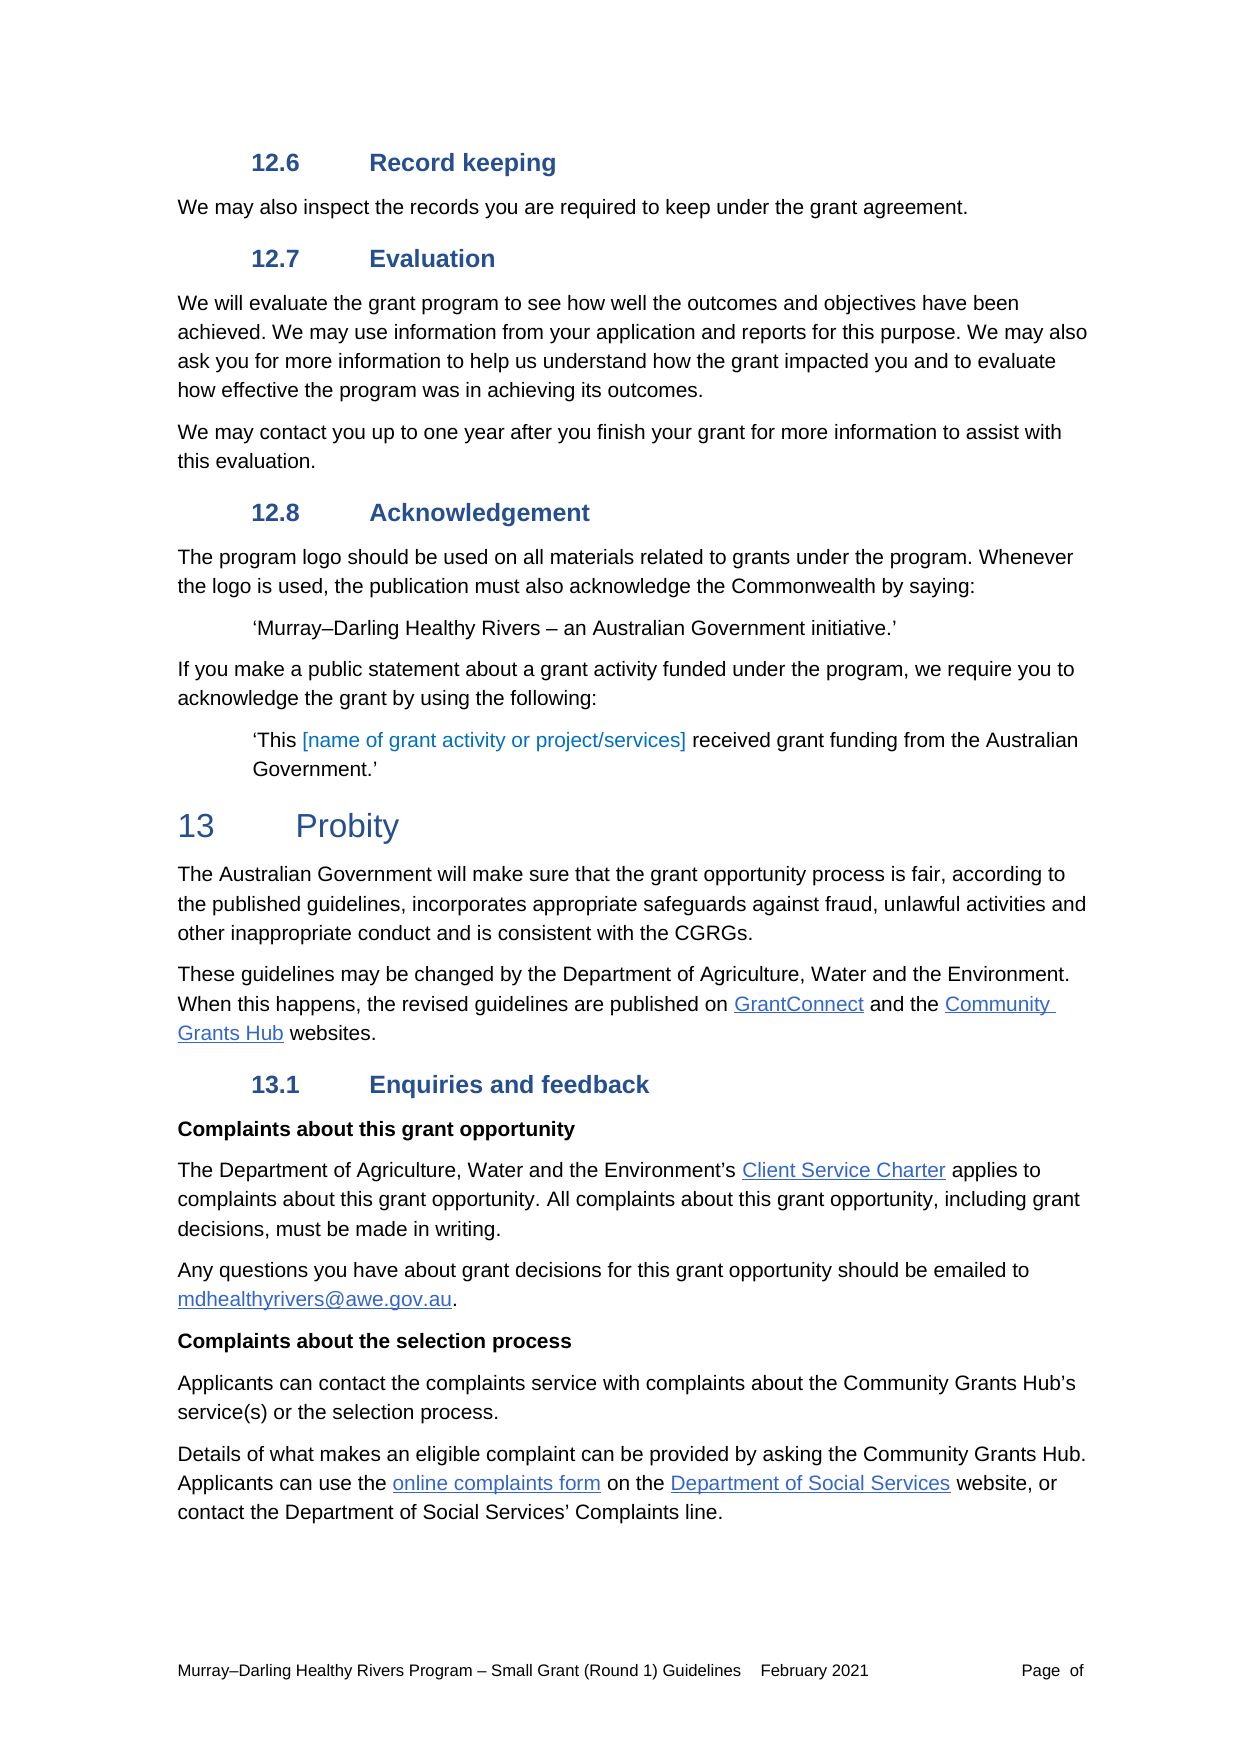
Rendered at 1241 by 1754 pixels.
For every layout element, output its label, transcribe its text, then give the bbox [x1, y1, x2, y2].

text These guidelines may be changed by the Department of Agriculture, Water and the Environment. When this happens, the revised guidelines are published on GrantConnect and the Community Grants Hub websites. [177, 957, 1092, 1044]
text If you make a public statement about a grant activity funded under the program, we require you to acknowledge the grant by using the following: [177, 652, 1092, 710]
text We will evaluate the grant program to see how well the outcomes and objectives have been achieved. We may use information from your application and reports for this purpose. We may also ask you for more information to help us understand how the grant impacted you and to evaluate how effective the program was in achieving its outcomes. [177, 285, 1092, 402]
subtitle Record keeping [251, 148, 1092, 177]
text Complaints about this grant opportunity [177, 1111, 1092, 1140]
text Applicants can contact the complaints service with complaints about the Community Grants Hub’s service(s) or the selection process. [177, 1365, 1092, 1424]
text The program logo should be used on all materials related to grants under the program. Whenever the logo is used, the publication must also acknowledge the Commonwealth by saying: [177, 539, 1092, 598]
text ‘Murray–Darling Healthy Rivers – an Australian Government initiative.’ [252, 610, 1092, 639]
subtitle Acknowledgement [251, 498, 1092, 527]
text The Department of Agriculture, Water and the Environment’s Client Service Charter applies to complaints about this grant opportunity. All complaints about this grant opportunity, including grant decisions, must be made in writing. [177, 1153, 1092, 1240]
text We may also inspect the records you are required to keep under the grant agreement. [177, 189, 1092, 218]
text ‘This [name of grant activity or project/services] received grant funding from the Australian Government.’ [252, 723, 1092, 781]
subtitle Enquiries and feedback [251, 1069, 1092, 1099]
subtitle Evaluation [251, 243, 1092, 273]
text Complaints about the selection process [177, 1324, 1092, 1353]
subtitle Probity [177, 806, 1092, 844]
text Any questions you have about grant decisions for this grant opportunity should be emailed to mdhealthyrivers@awe.gov.au. [177, 1253, 1092, 1311]
text We may contact you up to one year after you finish your grant for more information to assist with this evaluation. [177, 414, 1092, 473]
text The Australian Government will make sure that the grant opportunity process is fair, according to the published guidelines, incorporates appropriate safeguards against fraud, unlawful activities and other inappropriate conduct and is consistent with the CGRGs. [177, 857, 1092, 944]
text Details of what makes an eligible complaint can be provided by asking the Community Grants Hub. Applicants can use the online complaints form on the Department of Social Services website, or contact the Department of Social Services’ Complaints line. [177, 1436, 1092, 1524]
